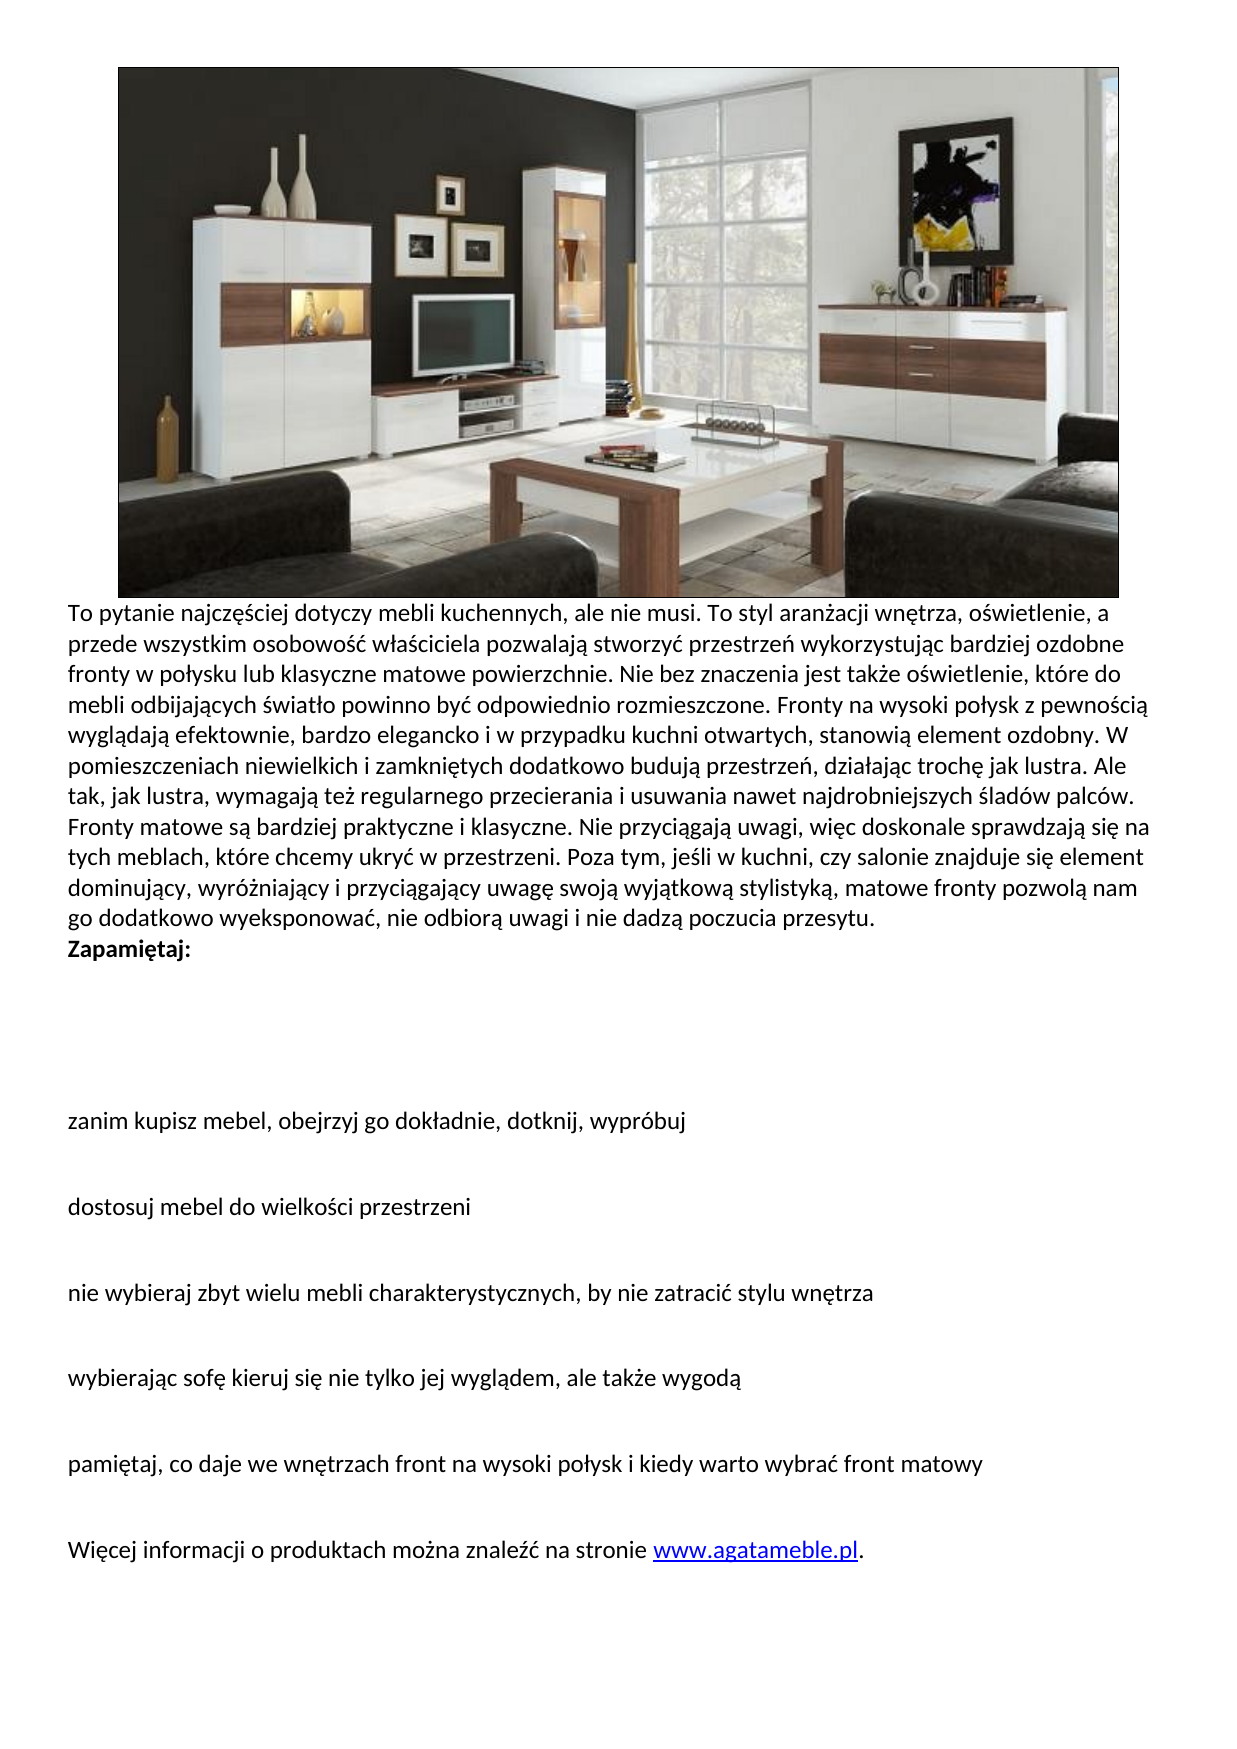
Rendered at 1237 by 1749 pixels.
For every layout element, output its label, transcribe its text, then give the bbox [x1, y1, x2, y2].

text pamiętaj, co daje we wnętrzach front na wysoki połysk i kiedy warto wybrać front matowy [68, 1448, 1169, 1479]
picture [119, 68, 1118, 597]
text dostosuj mebel do wielkości przestrzeni [68, 1191, 1169, 1222]
text Więcej informacji o produktach można znaleźć na stronie www.agatameble.pl. [68, 1534, 1169, 1564]
text To pytanie najczęściej dotyczy mebli kuchennych, ale nie musi. To styl aranżacji wnętrza, oświetlenie, a przede wszystkim osobowość właściciela pozwalają stworzyć przestrzeń wykorzystując bardziej ozdobne fronty w połysku lub klasyczne matowe powierzchnie. Nie bez znaczenia jest także oświetlenie, które do mebli odbijających światło powinno być odpowiednio rozmieszczone. Fronty na wysoki połysk z pewnością wyglądają efektownie, bardzo elegancko i w przypadku kuchni otwartych, stanowią element ozdobny. W pomieszczeniach niewielkich i zamkniętych dodatkowo budują przestrzeń, działając trochę jak lustra. Ale tak, jak lustra, wymagają też regularnego przecierania i usuwania nawet najdrobniejszych śladów palców. Fronty matowe są bardziej praktyczne i klasyczne. Nie przyciągają uwagi, więc doskonale sprawdzają się na tych meblach, które chcemy ukryć w przestrzeni. Poza tym, jeśli w kuchni, czy salonie znajduje się element dominujący, wyróżniający i przyciągający uwagę swoją wyjątkową stylistyką, matowe fronty pozwolą nam go dodatkowo wyeksponować, nie odbiorą uwagi i nie dadzą poczucia przesytu. [68, 597, 1169, 933]
text zanim kupisz mebel, obejrzyj go dokładnie, dotknij, wypróbuj [68, 1105, 1169, 1136]
text wybierając sofę kieruj się nie tylko jej wyglądem, ale także wygodą [68, 1362, 1169, 1393]
text Zapamiętaj: [68, 933, 1169, 964]
text nie wybieraj zbyt wielu mebli charakterystycznych, by nie zatracić stylu wnętrza [68, 1277, 1169, 1307]
